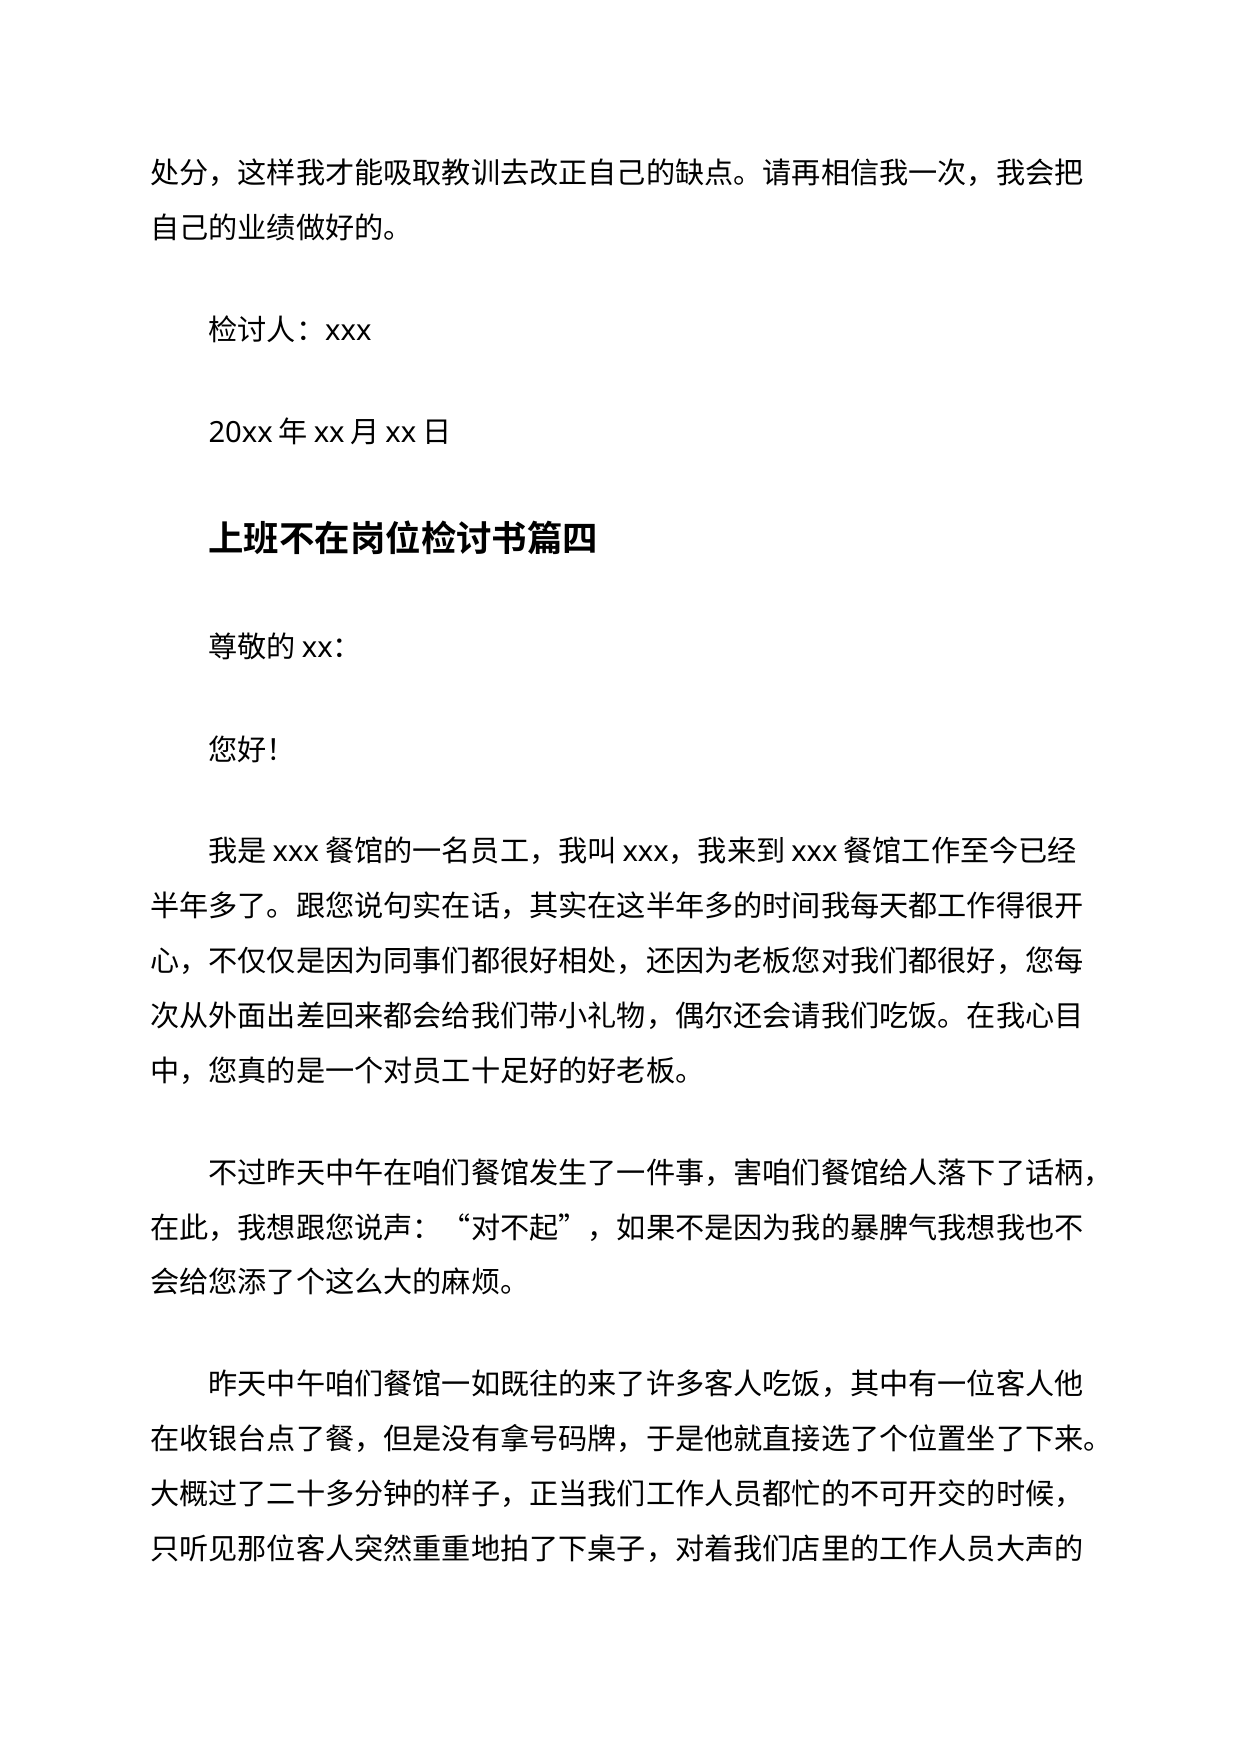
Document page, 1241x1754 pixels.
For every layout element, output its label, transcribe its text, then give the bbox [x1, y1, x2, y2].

text 您好！ [150, 726, 1090, 768]
text 尊敬的xx： [150, 624, 1090, 666]
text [150, 1361, 1090, 1568]
text 20xx年xx月xx日 [150, 409, 1090, 451]
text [150, 150, 1090, 247]
text 不过昨天中午在咱们餐馆发生了一件事，害咱们餐馆给人落下了话柄，在此，我想跟您说声：“对不起”，如果不是因为我的暴脾气我想我也不会给您添了个这么大的麻烦。 [150, 1149, 1090, 1301]
text 上班不在岗位检讨书篇四 [150, 511, 1090, 562]
text 我是xxx餐馆的一名员工，我叫xxx，我来到xxx餐馆工作至今已经半年多了。跟您说句实在话，其实在这半年多的时间我每天都工作得很开心，不仅仅是因为同事们都很好相处，还因为老板您对我们都很好，您每次从外面出差回来都会给我们带小礼物，偶尔还会请我们吃饭。在我心目中，您真的是一个对员工十足好的好老板。 [150, 828, 1090, 1090]
text 检讨人：xxx [150, 307, 1090, 349]
